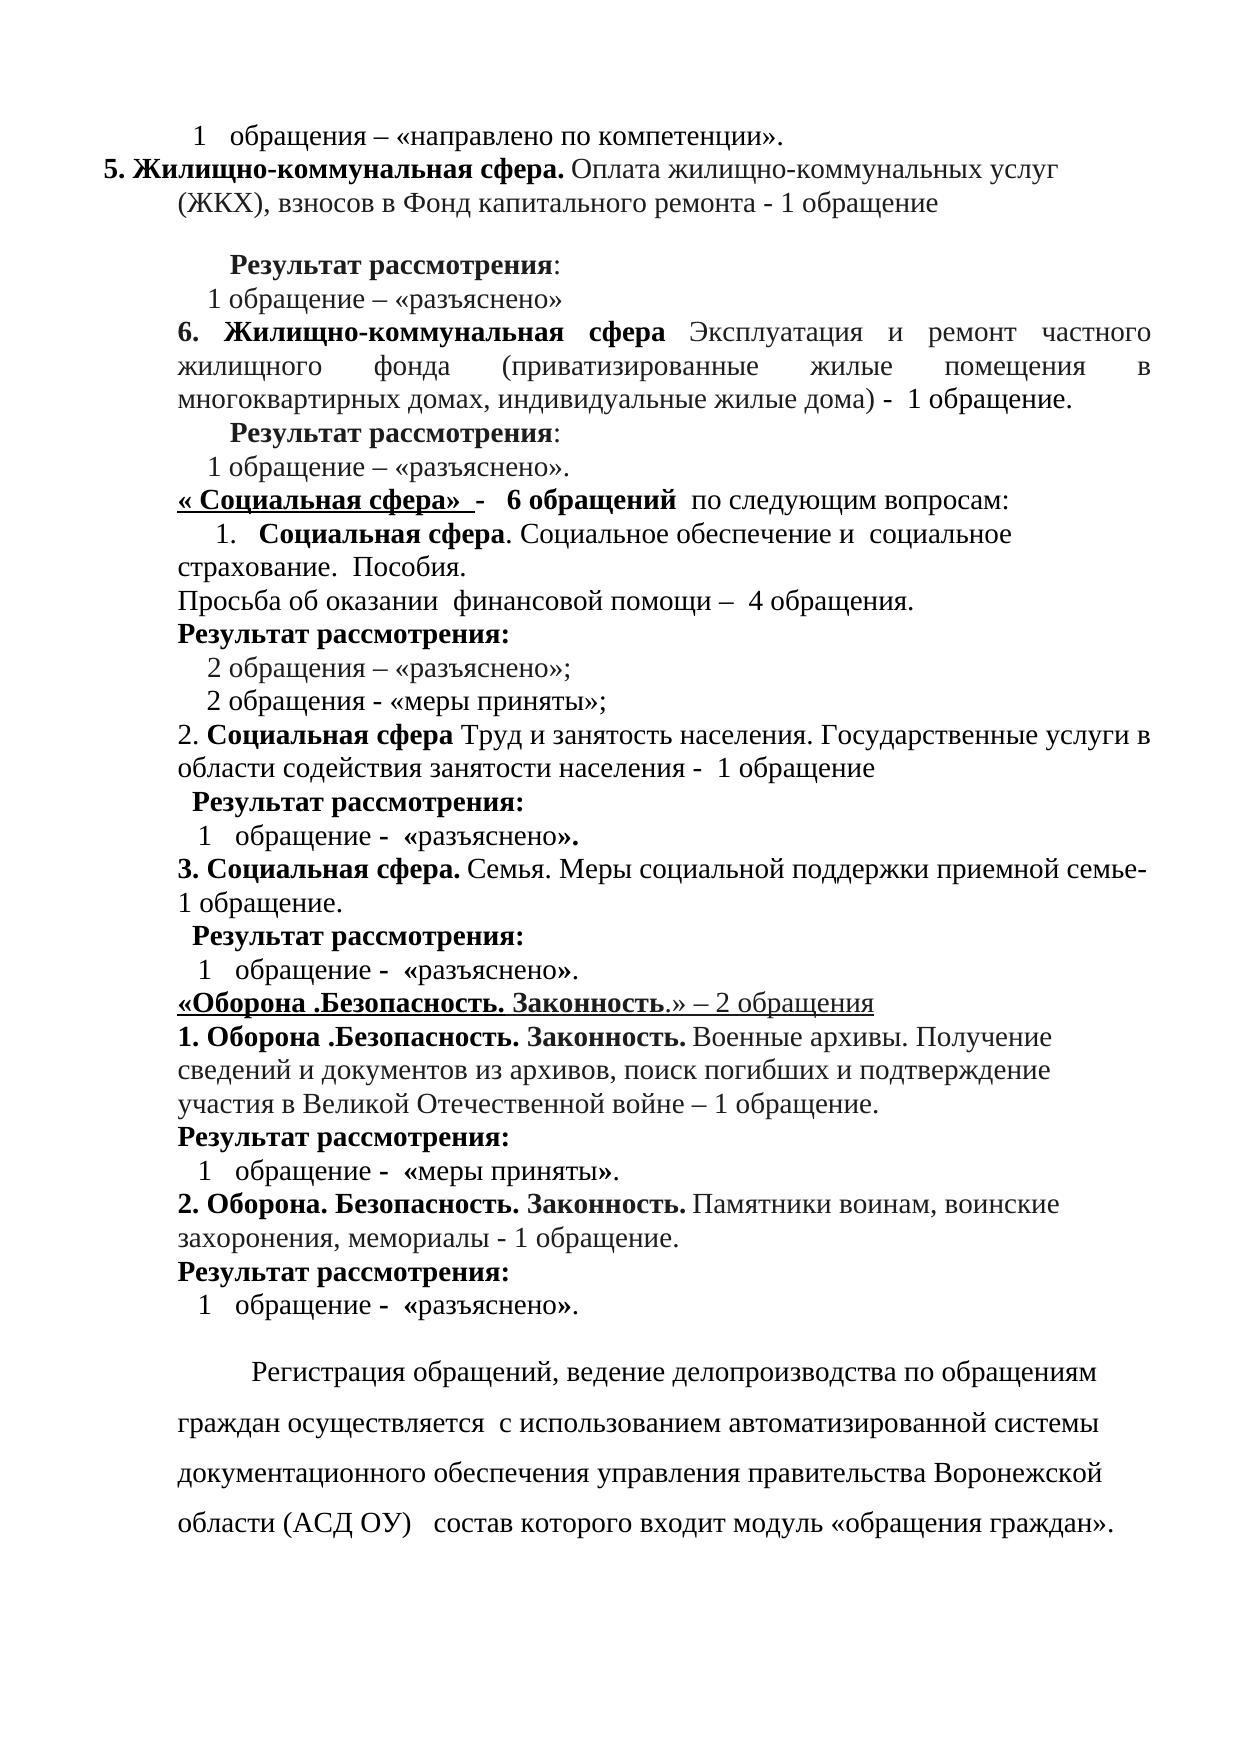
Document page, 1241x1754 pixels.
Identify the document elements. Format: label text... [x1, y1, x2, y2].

text Результат рассмотрения: [177, 616, 1152, 650]
text Результат рассмотрения: [177, 918, 1152, 952]
text 3. Социальная сфера. Семья. Меры социальной поддержки приемной семье- 1 обращение. [177, 851, 1152, 918]
text Просьба об оказании финансовой помощи – 4 обращения. [177, 583, 1152, 616]
text 2 обращения – «разъяснено»; [207, 650, 1152, 683]
list обращения – «направлено по компетенции». [192, 118, 1152, 152]
text 1 обращение – «разъяснено» [207, 281, 1152, 314]
text 2. Социальная сфера Труд и занятость населения. Государственные услуги в области содействия занятости населения - 1 обращение [177, 717, 1152, 784]
list Социальная сфера. Социальное обеспечение и социальное страхование. Пособия. [177, 516, 1152, 583]
text Результат рассмотрения: [229, 415, 1152, 449]
text 5. Жилищно-коммунальная сфера. Оплата жилищно-коммунальных услуг (ЖКХ), взносов в Фонд капитального ремонта - 1 обращение [103, 152, 1152, 219]
text 2. Оборона. Безопасность. Законность. Памятники воинам, воинские захоронения, мемориалы - 1 обращение. [177, 1187, 1152, 1254]
text 2 обращения - «меры приняты»; [177, 683, 1152, 717]
list обращение - «меры приняты». [197, 1153, 1152, 1187]
list обращение - «разъяснено». [197, 952, 1152, 985]
text Результат рассмотрения: [229, 247, 1152, 281]
text Результат рассмотрения: [177, 1254, 1152, 1287]
text «Оборона .Безопасность. Законность.» – 2 обращения [177, 985, 1152, 1019]
text Результат рассмотрения: [177, 1119, 1152, 1153]
text 1. Оборона .Безопасность. Законность. Военные архивы. Получение сведений и документов из архивов, поиск погибших и подтверждение участия в Великой Отечественной войне – 1 обращение. [177, 1019, 1152, 1119]
text 6. Жилищно-коммунальная сфера Эксплуатация и ремонт частного жилищного фонда (приватизированные жилые помещения в многоквартирных домах, индивидуальные жилые дома) - 1 обращение. [177, 314, 1152, 415]
text Результат рассмотрения: [177, 784, 1152, 818]
list обращение - «разъяснено». [197, 818, 1152, 851]
list обращение - «разъяснено». [197, 1287, 1152, 1321]
text « Социальная сфера» - 6 обращений по следующим вопросам: [177, 482, 1152, 516]
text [177, 1354, 1152, 1539]
text 1 обращение – «разъяснено». [207, 449, 1152, 482]
